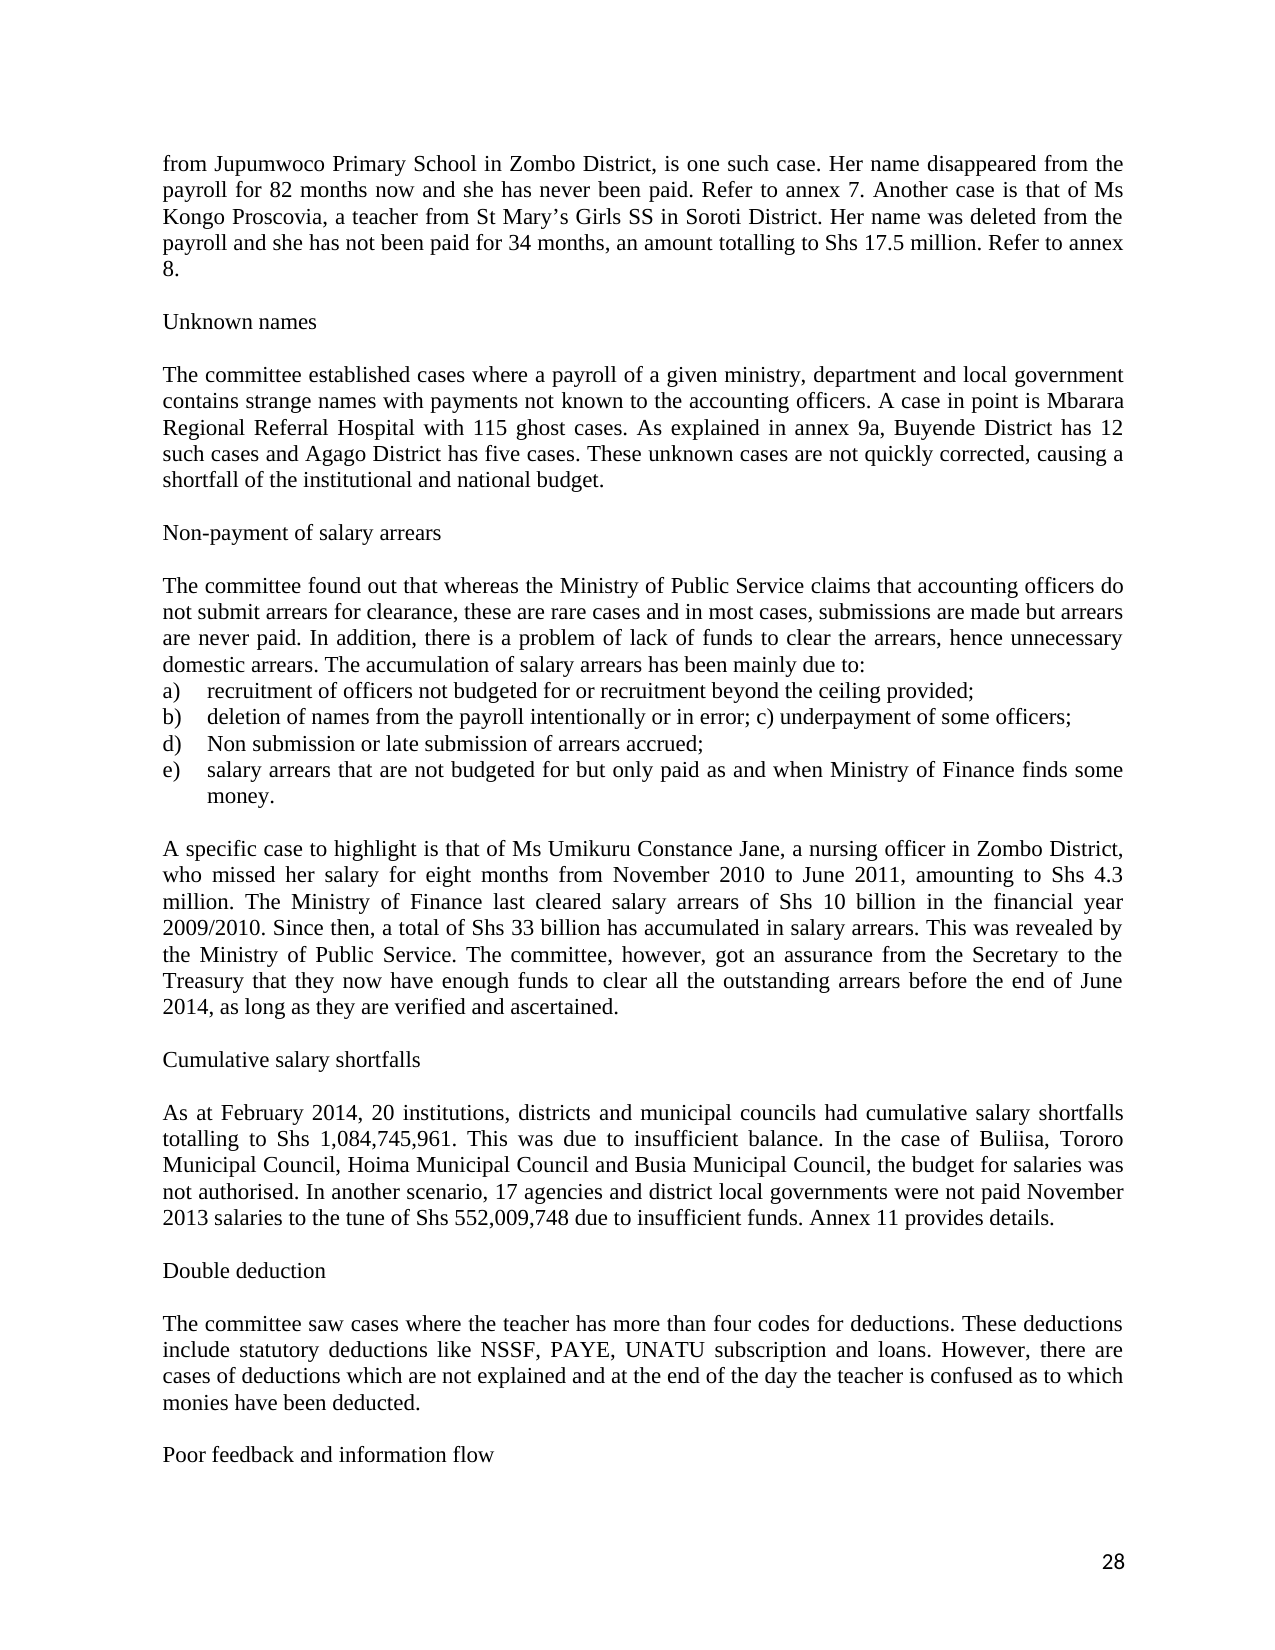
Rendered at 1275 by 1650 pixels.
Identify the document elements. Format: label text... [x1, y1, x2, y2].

text a) recruitment of officers not budgeted for or recruitment beyond the ceiling provided; [162, 677, 1125, 703]
text Unknown names [162, 308, 1125, 334]
text Cumulative salary shortfalls [162, 1046, 1125, 1072]
text The committee found out that whereas the Ministry of Public Service claims that accounting officers do not submit arrears for clearance, these are rare cases and in most cases, submissions are made but arrears are never paid. In addition, there is a problem of lack of funds to clear the arrears, hence unnecessary domestic arrears. The accumulation of salary arrears has been mainly due to: [162, 572, 1125, 677]
text A specific case to highlight is that of Ms Umikuru Constance Jane, a nursing officer in Zombo District, who missed her salary for eight months from November 2010 to June 2011, amounting to Shs 4.3 million. The Ministry of Finance last cleared salary arrears of Shs 10 billion in the financial year 2009/2010. Since then, a total of Shs 33 billion has accumulated in salary arrears. This was revealed by the Ministry of Public Service. The committee, however, got an assurance from the Secretary to the Treasury that they now have enough funds to clear all the outstanding arrears before the end of June 2014, as long as they are verified and ascertained. [162, 835, 1125, 1020]
text e) salary arrears that are not budgeted for but only paid as and when Ministry of Finance finds some money. [162, 756, 1125, 809]
text The committee established cases where a payroll of a given ministry, department and local government contains strange names with payments not known to the accounting officers. A case in point is Mbarara Regional Referral Hospital with 115 ghost cases. As explained in annex 9a, Buyende District has 12 such cases and Agago District has five cases. These unknown cases are not quickly corrected, causing a shortfall of the institutional and national budget. [162, 361, 1125, 493]
text The committee saw cases where the teacher has more than four codes for deductions. These deductions include statutory deductions like NSSF, PAYE, UNATU subscription and loans. However, there are cases of deductions which are not explained and at the end of the day the teacher is confused as to which monies have been deducted. [162, 1309, 1125, 1415]
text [162, 150, 1125, 282]
text d) Non submission or late submission of arrears accrued; [162, 730, 1125, 756]
text b) deletion of names from the payroll intentionally or in error; c) underpayment of some officers; [162, 703, 1125, 730]
text As at February 2014, 20 institutions, districts and municipal councils had cumulative salary shortfalls totalling to Shs 1,084,745,961. This was due to insufficient balance. In the case of Buliisa, Tororo Municipal Council, Hoima Municipal Council and Busia Municipal Council, the budget for salaries was not authorised. In another scenario, 17 agencies and district local governments were not paid November 2013 salaries to the tune of Shs 552,009,748 due to insufficient funds. Annex 11 provides details. [162, 1099, 1125, 1231]
text Double deduction [162, 1257, 1125, 1283]
text Poor feedback and information flow [162, 1441, 1125, 1468]
text Non-payment of salary arrears [162, 519, 1125, 545]
